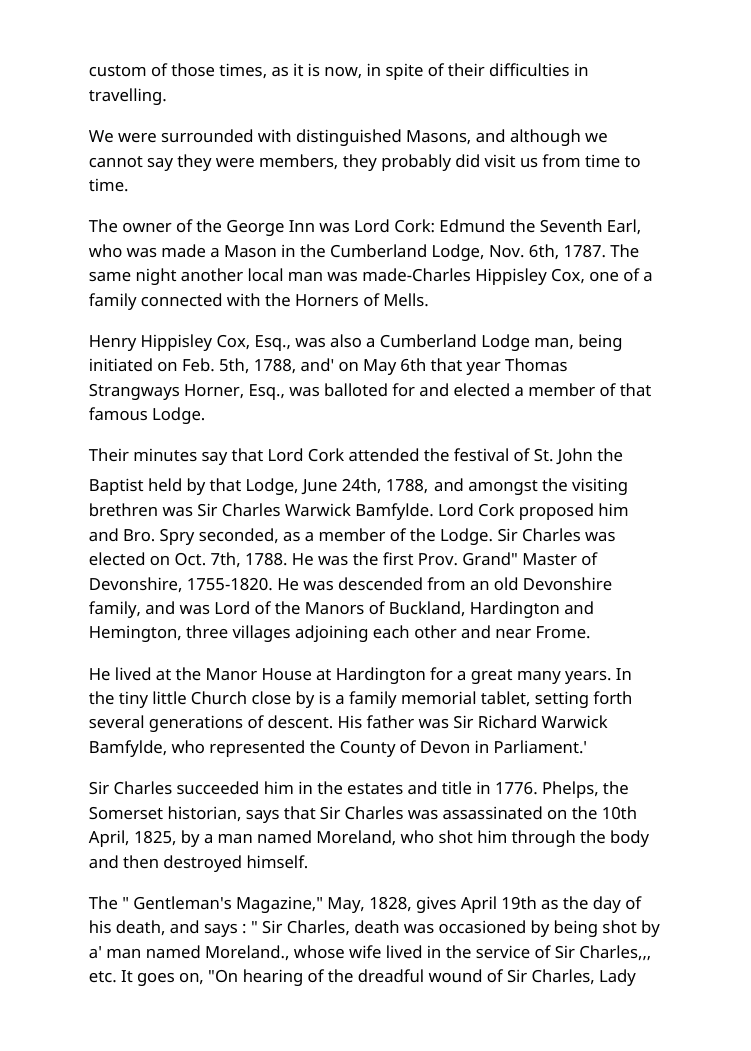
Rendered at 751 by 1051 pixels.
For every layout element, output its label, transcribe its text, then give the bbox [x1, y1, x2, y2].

text Sir Charles succeeded him in the estates and title in 1776. Phelps, the Somerset historian, says that Sir Charles was assassinated on the 10th April, 1825, by a man named Moreland, who shot him through the body and then destroyed himself. [89, 777, 661, 873]
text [89, 59, 661, 106]
text Their minutes say that Lord Cork attended the festival of St. John the Baptist held by that Lodge, June 24th, 1788, and amongst the visiting brethren was Sir Charles Warwick Bamfylde. Lord Cork proposed him and Bro. Spry seconded, as a member of the Lodge. Sir Charles was elected on Oct. 7th, 1788. He was the first Prov. Grand" Master of Devonshire, 1755-1820. He was descended from an old Devonshire family, and was Lord of the Manors of Buckland, Hardington and Hemington, three villages adjoining each other and near Frome. [89, 444, 661, 644]
text We were surrounded with distinguished Masons, and although we cannot say they were members, they probably did visit us from time to time. [89, 125, 661, 196]
text The owner of the George Inn was Lord Cork: Edmund the Seventh Earl, who was made a Mason in the Cumberland Lodge, Nov. 6th, 1787. The same night another local man was made-Charles Hippisley Cox, one of a family connected with the Horners of Mells. [89, 215, 661, 311]
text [89, 891, 661, 987]
text Henry Hippisley Cox, Esq., was also a Cumberland Lodge man, being initiated on Feb. 5th, 1788, and' on May 6th that year Thomas Strangways Horner, Esq., was balloted for and elected a member of that famous Lodge. [89, 329, 661, 426]
text He lived at the Manor House at Hardington for a great many years. In the tiny little Church close by is a family memorial tablet, setting forth several generations of descent. His father was Sir Richard Warwick Bamfylde, who represented the County of Devon in Parliament.' [89, 662, 661, 758]
